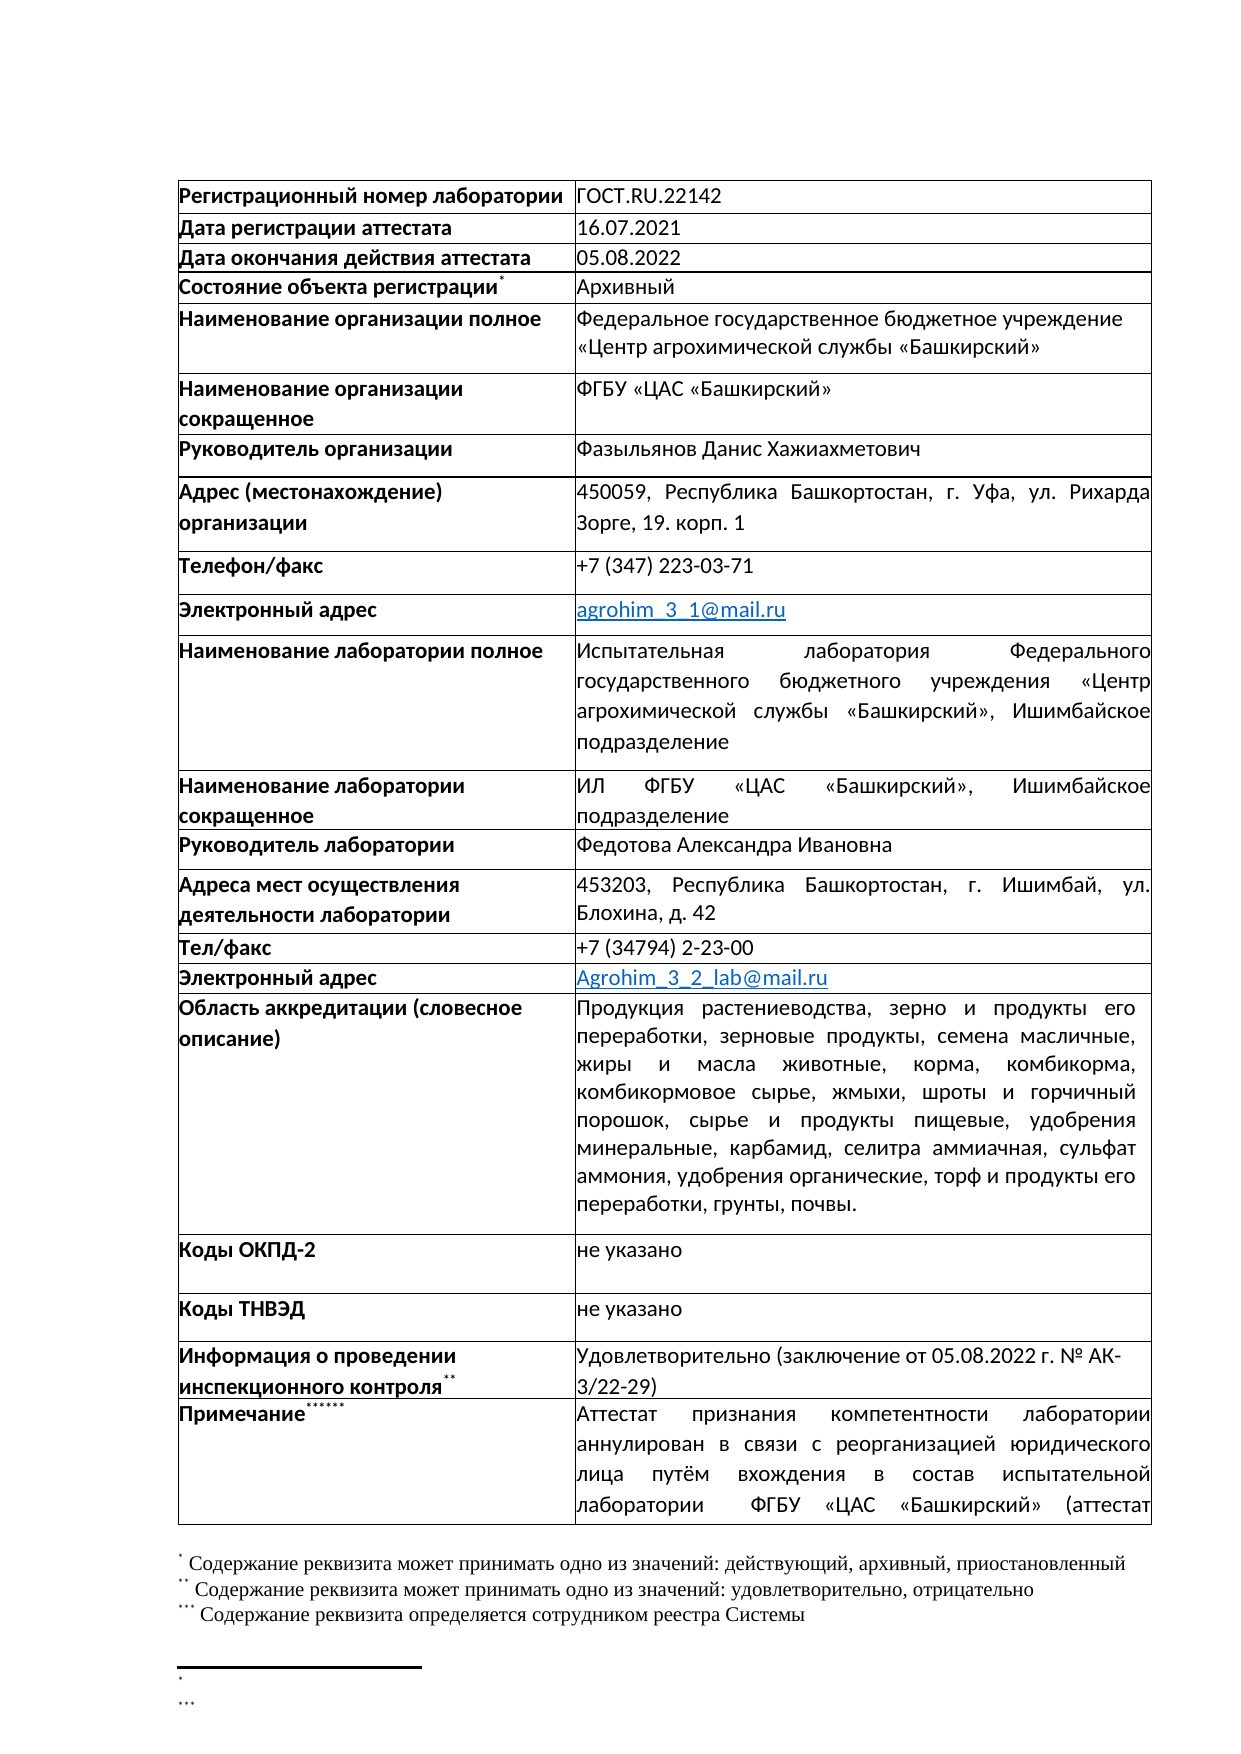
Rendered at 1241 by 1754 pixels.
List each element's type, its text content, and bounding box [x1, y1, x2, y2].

table_cell Наименование организации сокращенное [179, 374, 575, 433]
table_cell Коды ОКПД-2 [179, 1235, 575, 1293]
table_cell Руководитель лаборатории [179, 830, 575, 869]
table_cell Федотова Александра Ивановна [576, 830, 1151, 869]
table_cell Тел/факс [179, 934, 575, 962]
table_cell Федеральное государственное бюджетное учреждение «Центр агрохимической службы «Башкирский» [576, 304, 1151, 373]
table_cell ИЛ ФГБУ «ЦАС «Башкирский», Ишимбайское подразделение [576, 771, 1151, 829]
table_cell 450059, Республика Башкортостан, г. Уфа, ул. Рихарда Зорге, 19. корп. 1 [576, 478, 1151, 551]
table_cell не указано [576, 1294, 1151, 1341]
table_cell Информация о проведении инспекционного контроля** [179, 1342, 575, 1398]
table_cell Удовлетворительно (заключение от 05.08.2022 г. № АК-3/22-29) [576, 1342, 1151, 1398]
table_cell 05.08.2022 [576, 244, 1151, 271]
table_cell Телефон/факс [179, 552, 575, 594]
table_cell Адреса мест осуществления деятельности лаборатории [179, 870, 575, 932]
text ** Содержание реквизита может принимать одно из значений: удовлетворительно, отрицательно [177, 1576, 1152, 1601]
table_cell 453203, Республика Башкортостан, г. Ишимбай, ул. Блохина, д. 42 [576, 870, 1151, 932]
table_cell Испытательная лаборатория Федерального государственного бюджетного учреждения «Центр агрохимической службы «Башкирский», Ишимбайское подразделение [576, 636, 1151, 770]
table_cell Примечание*** [179, 1399, 575, 1524]
table_cell 16.07.2021 [576, 214, 1151, 242]
table_cell +7 (34794) 2-23-00 [576, 934, 1151, 962]
table_header Регистрационный номер лаборатории [179, 181, 575, 212]
table_cell Дата регистрации аттестата [179, 214, 575, 242]
table_cell Наименование лаборатории полное [179, 636, 575, 770]
table_cell agrohim_3_1@mail.ru [576, 595, 1151, 635]
text * Содержание реквизита может принимать одно из значений: действующий, архивный, приостановленный [177, 1550, 1152, 1576]
table_cell Область аккредитации (словесное описание) [179, 994, 575, 1234]
table_cell не указано [576, 1235, 1151, 1293]
table_cell Архивный [576, 273, 1151, 303]
table_cell Дата окончания действия аттестата [179, 244, 575, 271]
table_cell Состояние объекта регистрации* [179, 273, 575, 303]
table_cell Наименование организации полное [179, 304, 575, 373]
table_cell Адрес (местонахождение) организации [179, 478, 575, 551]
table_cell +7 (347) 223-03-71 [576, 552, 1151, 594]
table_header ГОСТ.RU.22142 [576, 181, 1151, 212]
table_cell Agrohim_3_2_lab@mail.ru [576, 964, 1151, 992]
table_cell Аттестат признания компетентности лаборатории аннулирован в связи с реорганизацией юридического лица путём вхождения в состав испытательной лаборатории ФГБУ «ЦАС «Башкирский» (аттестат ГОСТ.RU.22138) [576, 1399, 1151, 1524]
table_cell Коды ТНВЭД [179, 1294, 575, 1341]
table_cell ФГБУ «ЦАС «Башкирский» [576, 374, 1151, 433]
table_cell Электронный адрес [179, 964, 575, 992]
table_cell Наименование лаборатории сокращенное [179, 771, 575, 829]
table_cell Электронный адрес [179, 595, 575, 635]
text *** Содержание реквизита определяется сотрудником реестра Системы [177, 1601, 1152, 1627]
table_cell Руководитель организации [179, 435, 575, 476]
table_cell Продукция растениеводства, зерно и продукты его переработки, зерновые продукты, семена масличные, жиры и масла животные, корма, комбикорма, комбикормовое сырье, жмыхи, шроты и горчичный порошок, сырье и продукты пищевые, удобрения минеральные, карбамид, селитра аммиачная, сульфат аммония, удобрения органические, торф и продукты его переработки, грунты, почвы. [576, 994, 1151, 1234]
table_cell Фазыльянов Данис Хажиахметович [576, 435, 1151, 476]
